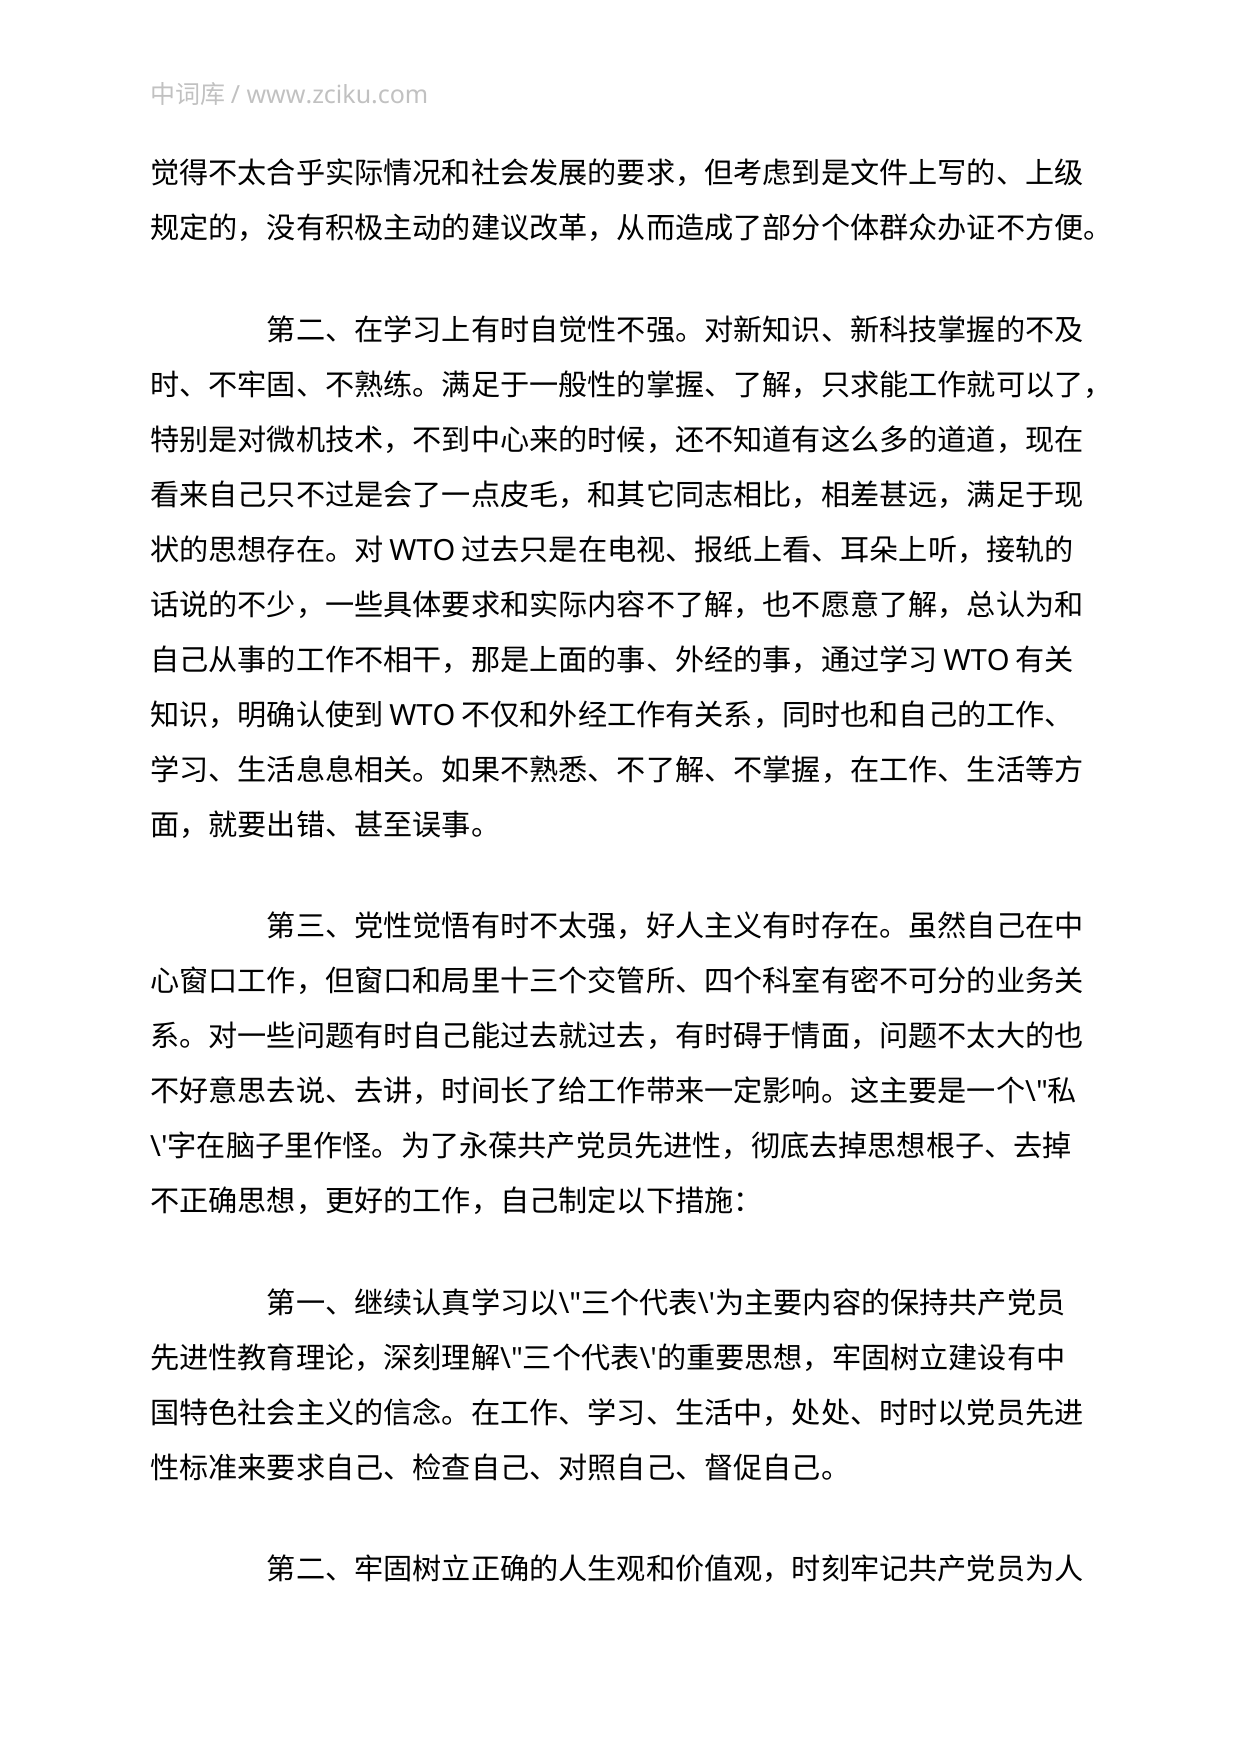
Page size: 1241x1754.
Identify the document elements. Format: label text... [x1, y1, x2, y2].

text 第一、继续认真学习以\"三个代表\'为主要内容的保持共产党员先进性教育理论，深刻理解\"三个代表\'的重要思想，牢固树立建设有中国特色社会主义的信念。在工作、学习、生活中，处处、时时以党员先进性标准来要求自己、检查自己、对照自己、督促自己。 [150, 1279, 1090, 1486]
text 第三、党性觉悟有时不太强，好人主义有时存在。虽然自己在中心窗口工作，但窗口和局里十三个交管所、四个科室有密不可分的业务关系。对一些问题有时自己能过去就过去，有时碍于情面，问题不太大的也不好意思去说、去讲，时间长了给工作带来一定影响。这主要是一个\"私\'字在脑子里作怪。为了永葆共产党员先进性，彻底去掉思想根子、去掉不正确思想，更好的工作，自己制定以下措施： [150, 903, 1090, 1220]
text 第二、在学习上有时自觉性不强。对新知识、新科技掌握的不及时、不牢固、不熟练。满足于一般性的掌握、了解，只求能工作就可以了，特别是对微机技术，不到中心来的时候，还不知道有这么多的道道，现在看来自己只不过是会了一点皮毛，和其它同志相比，相差甚远，满足于现状的思想存在。对WTO过去只是在电视、报纸上看、耳朵上听，接轨的话说的不少，一些具体要求和实际内容不了解，也不愿意了解，总认为和自己从事的工作不相干，那是上面的事、外经的事，通过学习WTO有关知识，明确认使到WTO不仅和外经工作有关系，同时也和自己的工作、学习、生活息息相关。如果不熟悉、不了解、不掌握，在工作、生活等方面，就要出错、甚至误事。 [150, 307, 1090, 843]
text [150, 1546, 1090, 1588]
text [150, 150, 1090, 247]
